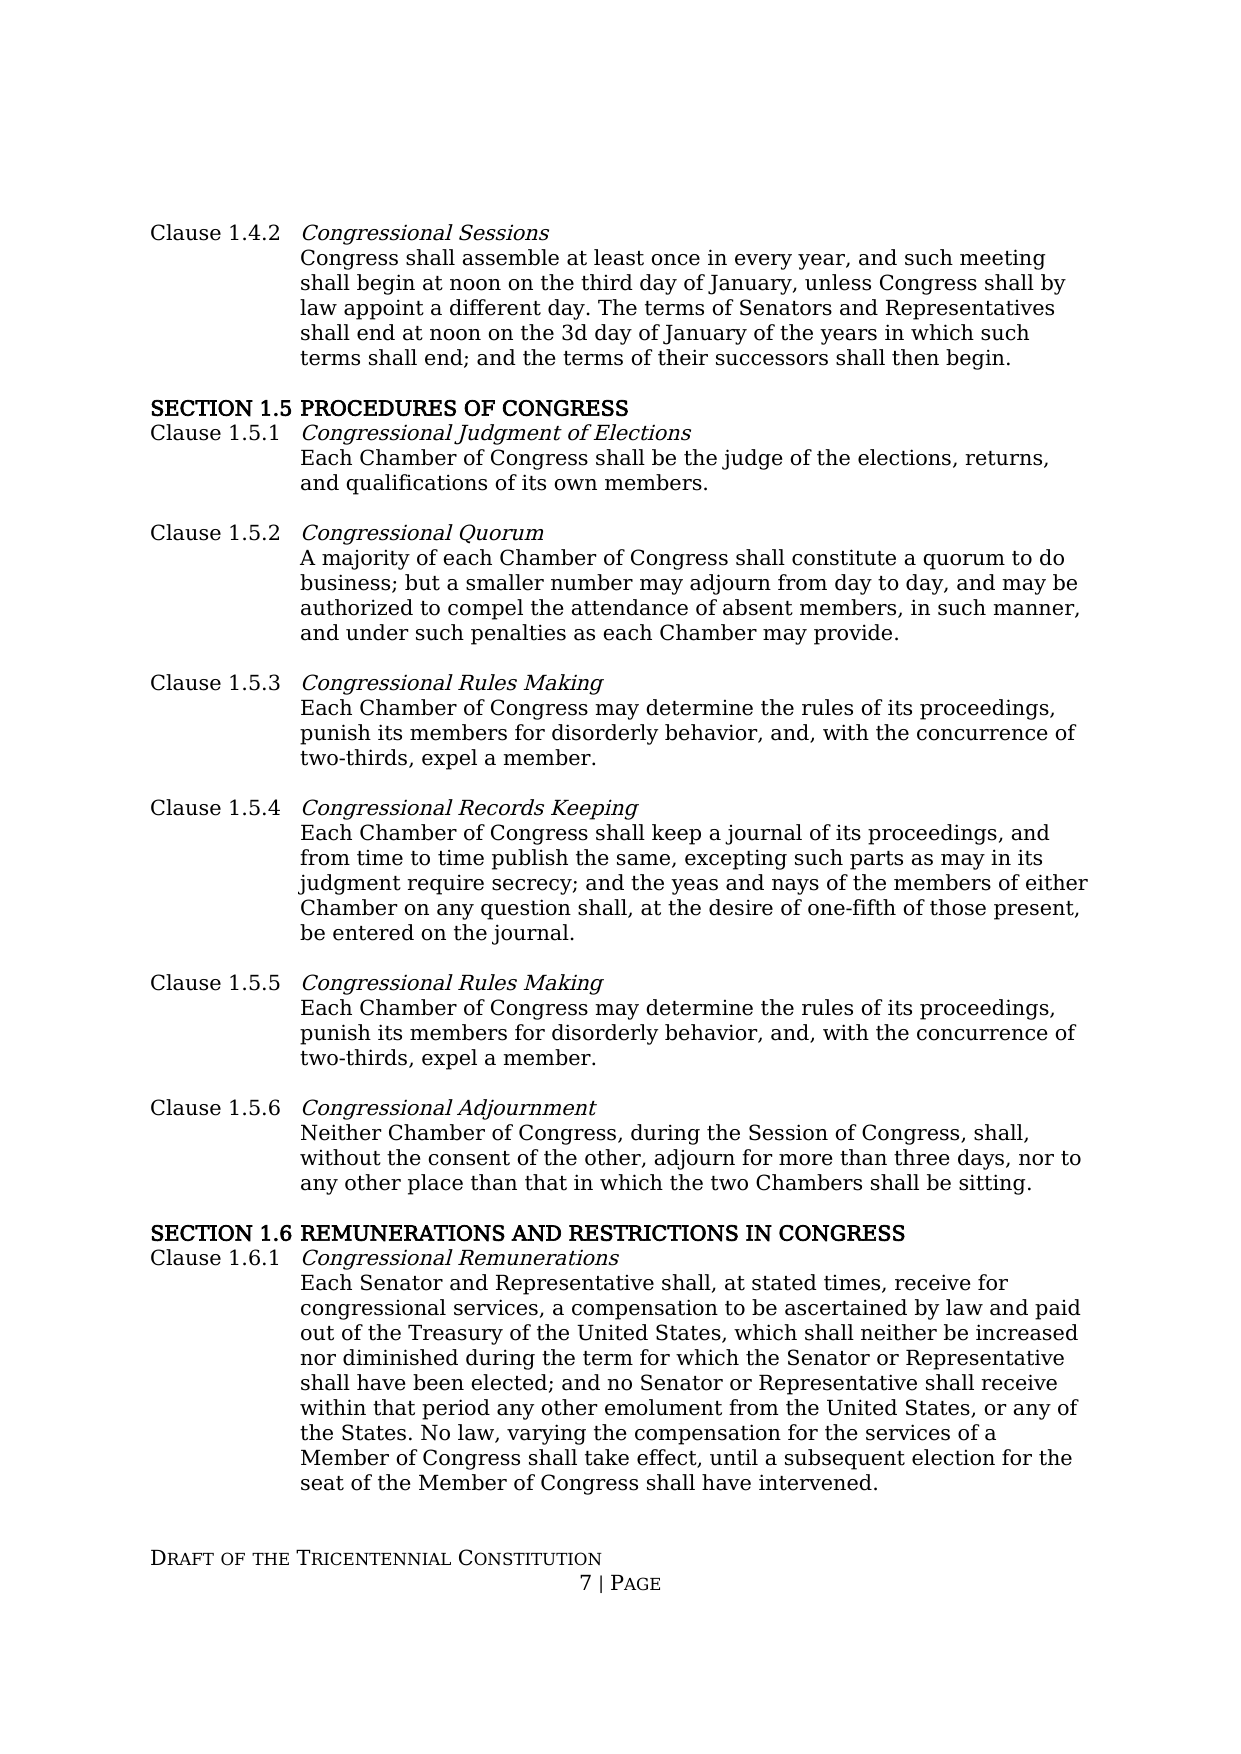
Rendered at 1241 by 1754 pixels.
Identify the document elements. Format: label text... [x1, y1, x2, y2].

list Congressional Judgment of Elections [150, 420, 1090, 445]
list Congressional Records Keeping [150, 795, 1090, 820]
text Each Chamber of Congress shall be the judge of the elections, returns, and qualifications of its own members. [300, 445, 1090, 495]
list Congressional Rules Making [150, 970, 1090, 995]
list Congressional Quorum [150, 520, 1090, 545]
text Each Chamber of Congress may determine the rules of its proceedings, punish its members for disorderly behavior, and, with the concurrence of two-thirds, expel a member. [300, 995, 1090, 1070]
text Each Chamber of Congress shall keep a journal of its proceedings, and from time to time publish the same, excepting such parts as may in its judgment require secrecy; and the yeas and nays of the members of either Chamber on any question shall, at the desire of one-fifth of those present, be entered on the journal. [300, 820, 1090, 945]
text Each Senator and Representative shall, at stated times, receive for congressional services, a compensation to be ascertained by law and paid out of the Treasury of the United States, which shall neither be increased nor diminished during the term for which the Senator or Representative shall have been elected; and no Senator or Representative shall receive within that period any other emolument from the United States, or any of the States. No law, varying the compensation for the services of a Member of Congress shall take effect, until a subsequent election for the seat of the Member of Congress shall have intervened. [300, 1270, 1090, 1495]
list REMUNERATIONS AND RESTRICTIONS IN CONGRESS [150, 1220, 1090, 1245]
text Congress shall assemble at least once in every year, and such meeting shall begin at noon on the third day of January, unless Congress shall by law appoint a different day. The terms of Senators and Representatives shall end at noon on the 3d day of January of the years in which such terms shall end; and the terms of their successors shall then begin. [300, 245, 1090, 370]
text Neither Chamber of Congress, during the Session of Congress, shall, without the consent of the other, adjourn for more than three days, nor to any other place than that in which the two Chambers shall be sitting. [300, 1120, 1090, 1195]
list Congressional Sessions [150, 220, 1090, 245]
list Congressional Adjournment [150, 1095, 1090, 1120]
list Congressional Remunerations [150, 1245, 1090, 1270]
list PROCEDURES OF CONGRESS [150, 395, 1090, 420]
text A majority of each Chamber of Congress shall constitute a quorum to do business; but a smaller number may adjourn from day to day, and may be authorized to compel the attendance of absent members, in such manner, and under such penalties as each Chamber may provide. [300, 545, 1090, 645]
text Each Chamber of Congress may determine the rules of its proceedings, punish its members for disorderly behavior, and, with the concurrence of two-thirds, expel a member. [300, 695, 1090, 770]
list Congressional Rules Making [150, 670, 1090, 695]
